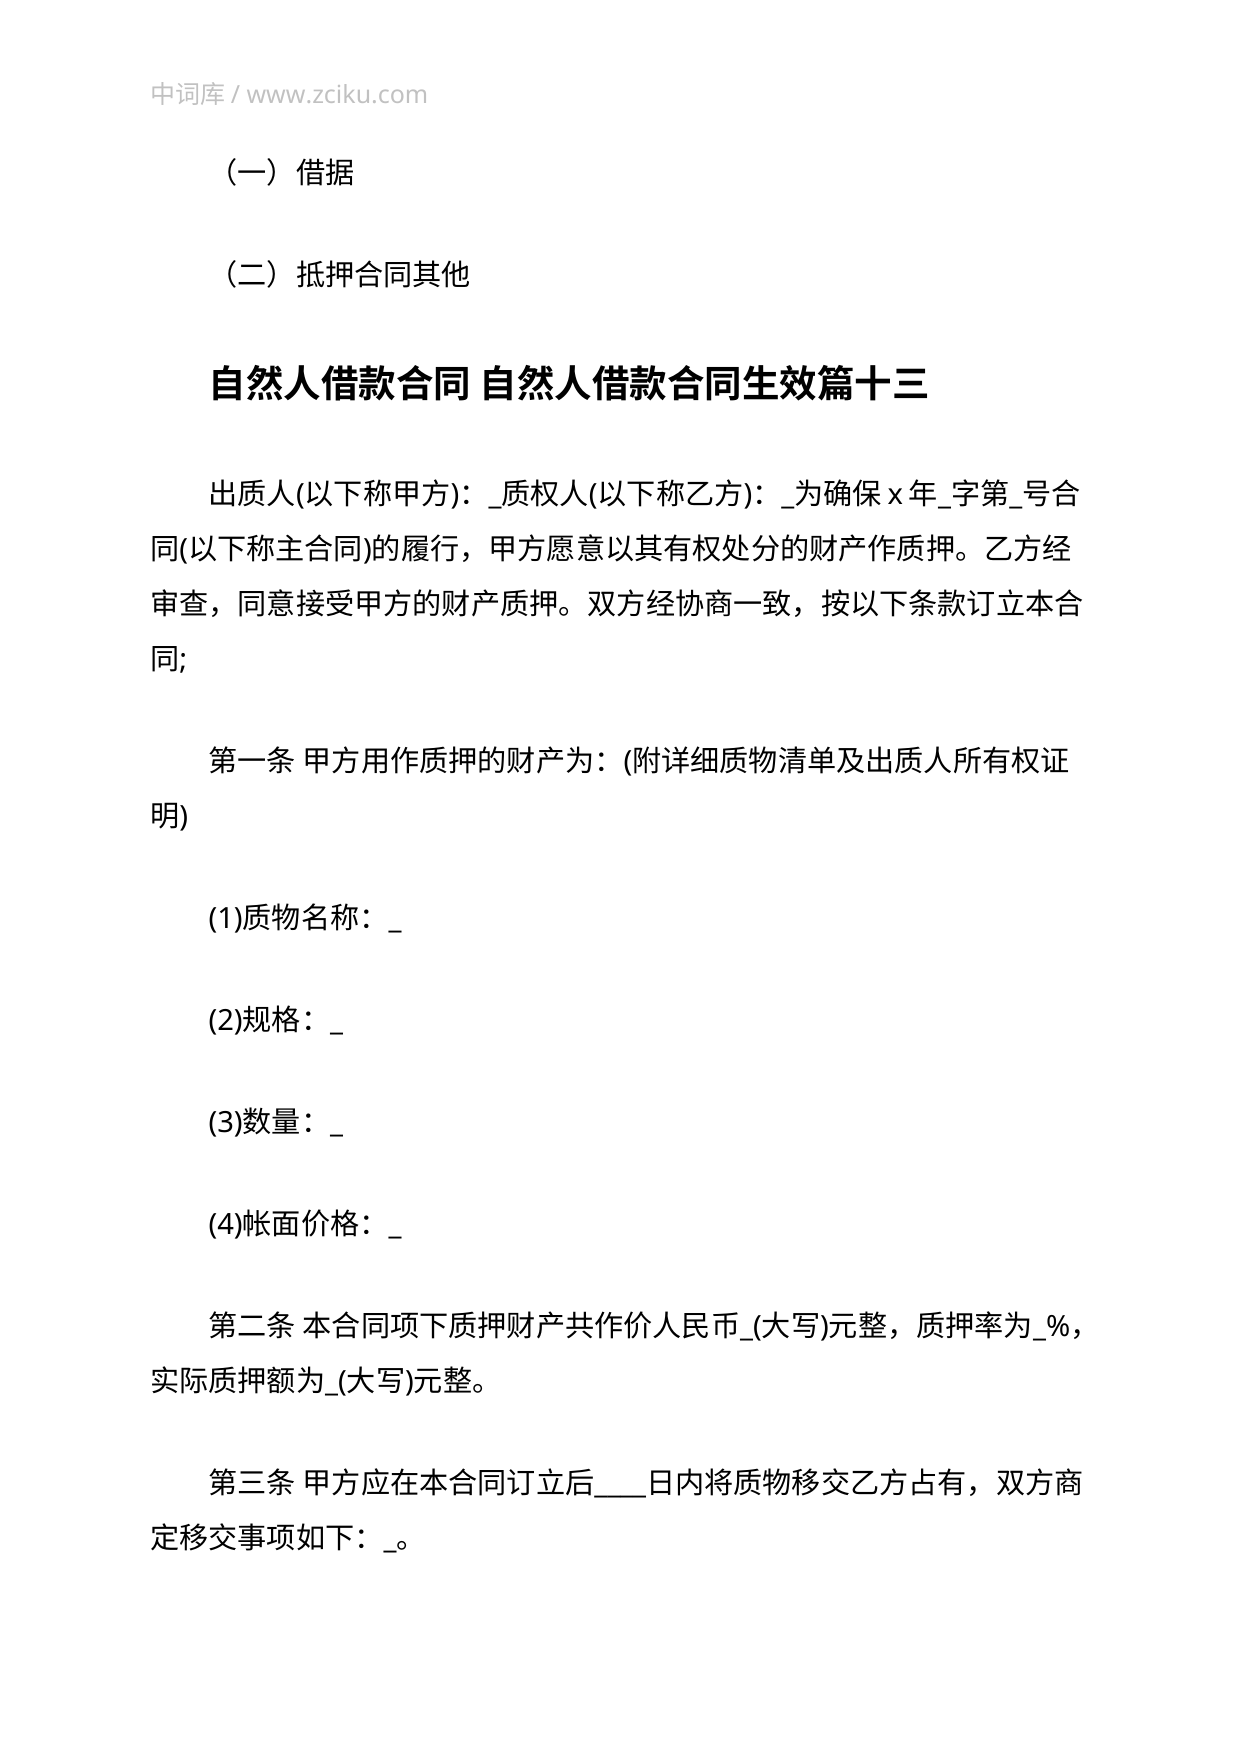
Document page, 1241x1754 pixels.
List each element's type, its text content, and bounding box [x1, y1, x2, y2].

text (2)规格：_ [150, 997, 1090, 1039]
text (3)数量：_ [150, 1099, 1090, 1141]
text 第三条 甲方应在本合同订立后____日内将质物移交乙方占有，双方商定移交事项如下：_。 [150, 1460, 1090, 1557]
text （二）抵押合同其他 [150, 252, 1090, 294]
text （一）借据 [150, 150, 1090, 192]
text 出质人(以下称甲方)：_质权人(以下称乙方)：_为确保x年_字第_号合同(以下称主合同)的履行，甲方愿意以其有权处分的财产作质押。乙方经审查，同意接受甲方的财产质押。双方经协商一致，按以下条款订立本合同; [150, 471, 1090, 678]
text 第二条 本合同项下质押财产共作价人民币_(大写)元整，质押率为_%，实际质押额为_(大写)元整。 [150, 1303, 1090, 1400]
text (4)帐面价格：_ [150, 1201, 1090, 1243]
text 自然人借款合同 自然人借款合同生效篇十三 [150, 353, 1090, 408]
text (1)质物名称：_ [150, 895, 1090, 937]
text 第一条 甲方用作质押的财产为：(附详细质物清单及出质人所有权证明) [150, 738, 1090, 835]
